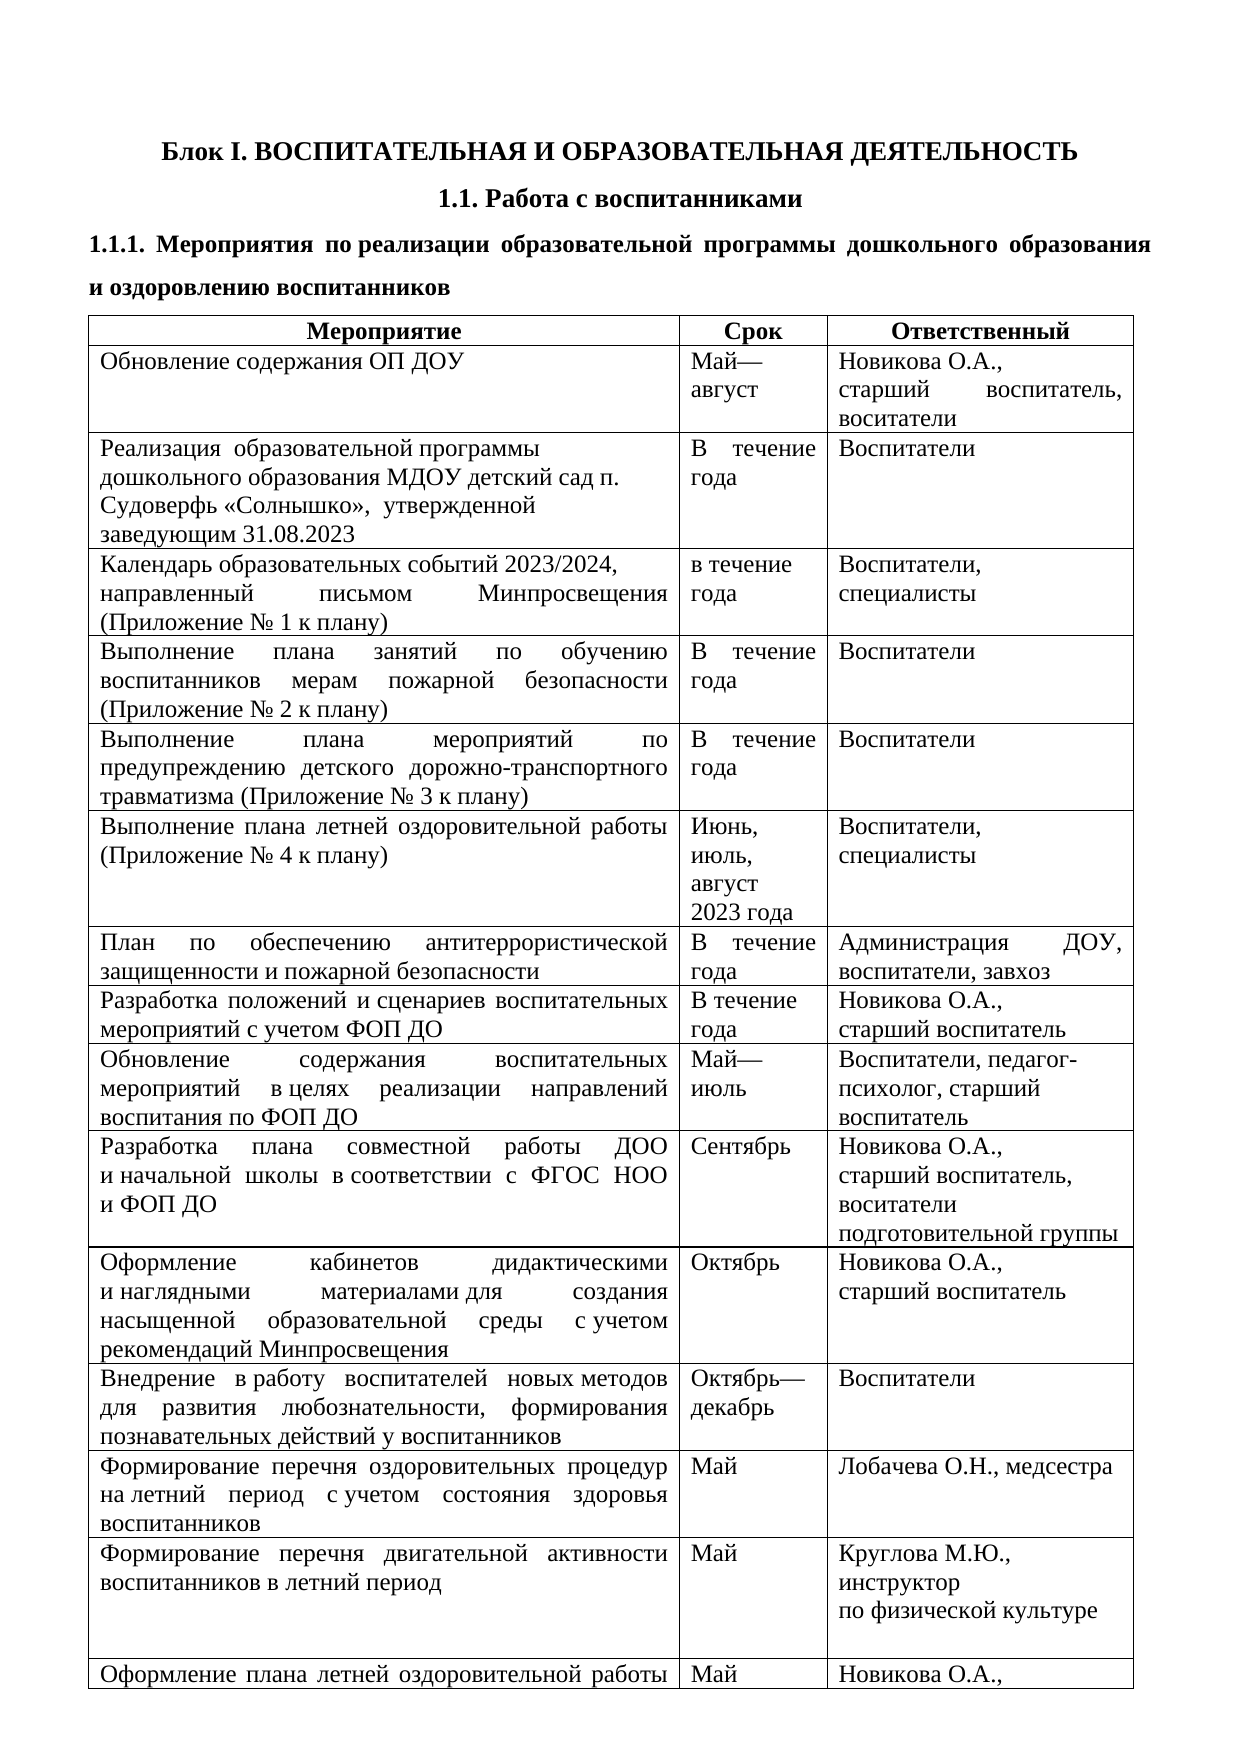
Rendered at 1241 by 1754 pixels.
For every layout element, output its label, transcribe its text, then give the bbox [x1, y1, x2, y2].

table_cell Выполнение плана занятий по обучению воспитанников мерам пожарной безопасности (Приложение № 2 к плану) [89, 636, 679, 723]
text 1.1. Работа с воспитанниками [89, 182, 1152, 213]
table_cell Новикова О.А., старший воспитатель, воситатели подготовительной группы [828, 1131, 1133, 1246]
table_cell Новикова О.А., старший воспитатель, воситатели [828, 346, 1133, 432]
table_cell Внедрение в работу воспитателей новых методов для развития любознательности, формирования познавательных действий у воспитанников [89, 1364, 679, 1450]
table_cell Календарь образовательных событий 2023/2024, направленный письмом Минпросвещения (Приложение № 1 к плану) [89, 549, 679, 635]
table_cell Май—август [680, 346, 827, 432]
table_cell Выполнение плана мероприятий по предупреждению детского дорожно-транспортного травматизма (Приложение № 3 к плану) [89, 724, 679, 810]
table_cell Воспитатели [828, 433, 1133, 548]
table_cell Воспитатели, специалисты [828, 811, 1133, 926]
table_cell Сентябрь [680, 1131, 827, 1246]
table_header Ответственный [828, 316, 1133, 345]
subtitle Блок I. ВОСПИТАТЕЛЬНАЯ И ОБРАЗОВАТЕЛЬНАЯ ДЕЯТЕЛЬНОСТЬ [89, 135, 1152, 166]
table_cell Лобачева О.Н., медсестра [828, 1451, 1133, 1537]
table_cell Круглова М.Ю., инструктор по физической культуре [828, 1538, 1133, 1658]
table_cell Воспитатели [828, 636, 1133, 723]
table_cell Май [680, 1451, 827, 1537]
table_cell План по обеспечению антитеррористической защищенности и пожарной безопасности [89, 927, 679, 984]
table_cell Май—июль [680, 1044, 827, 1130]
table_cell Воспитатели, специалисты [828, 549, 1133, 635]
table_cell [828, 1659, 1133, 1688]
table_cell Обновление содержания ОП ДОУ [89, 346, 679, 432]
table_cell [89, 1659, 679, 1688]
table_cell Октябрь [680, 1248, 827, 1362]
table_cell Администрация ДОУ, воспитатели, завхоз [828, 927, 1133, 984]
table_cell Формирование перечня двигательной активности воспитанников в летний период [89, 1538, 679, 1658]
table_cell Оформление кабинетов дидактическими и наглядными материалами для создания насыщенной образовательной среды с учетом рекомендаций Минпросвещения [89, 1248, 679, 1362]
table_cell Воспитатели, педагог-психолог, старший воспитатель [828, 1044, 1133, 1130]
table_cell Май [680, 1538, 827, 1658]
table_cell Разработка положений и сценариев воспитательных мероприятий с учетом ФОП ДО [89, 986, 679, 1043]
table_cell Обновление содержания воспитательных мероприятий в целях реализации направлений воспитания по ФОП ДО [89, 1044, 679, 1130]
table_header Мероприятие [89, 316, 679, 345]
table_cell Реализация образовательной программы дошкольного образования МДОУ детский сад п. Судоверфь «Солнышко», утвержденной заведующим 31.08.2023 [89, 433, 679, 548]
table_cell В течение года [680, 724, 827, 810]
table_cell В течение года [680, 986, 827, 1043]
table_cell Воспитатели [828, 724, 1133, 810]
table_cell Июнь, июль, август 2023 года [680, 811, 827, 926]
table_header Срок [680, 316, 827, 345]
table_cell в течение года [680, 549, 827, 635]
table_cell Май [680, 1659, 827, 1688]
table_cell Новикова О.А., старший воспитатель [828, 986, 1133, 1043]
table_cell В течение года [680, 927, 827, 984]
table_cell Формирование перечня оздоровительных процедур на летний период с учетом состояния здоровья воспитанников [89, 1451, 679, 1537]
table_cell Выполнение плана летней оздоровительной работы (Приложение № 4 к плану) [89, 811, 679, 926]
table_cell Воспитатели [828, 1364, 1133, 1450]
text 1.1.1. Мероприятия по реализации образовательной программы дошкольного образования и оздоровлению воспитанников [89, 229, 1152, 301]
table_cell Октябрь—декабрь [680, 1364, 827, 1450]
table_cell В течение года [680, 433, 827, 548]
table_cell В течение года [680, 636, 827, 723]
table_cell Новикова О.А., старший воспитатель [828, 1248, 1133, 1362]
table_cell Разработка плана совместной работы ДОО и начальной школы в соответствии с ФГОС НОО и ФОП ДО [89, 1131, 679, 1246]
